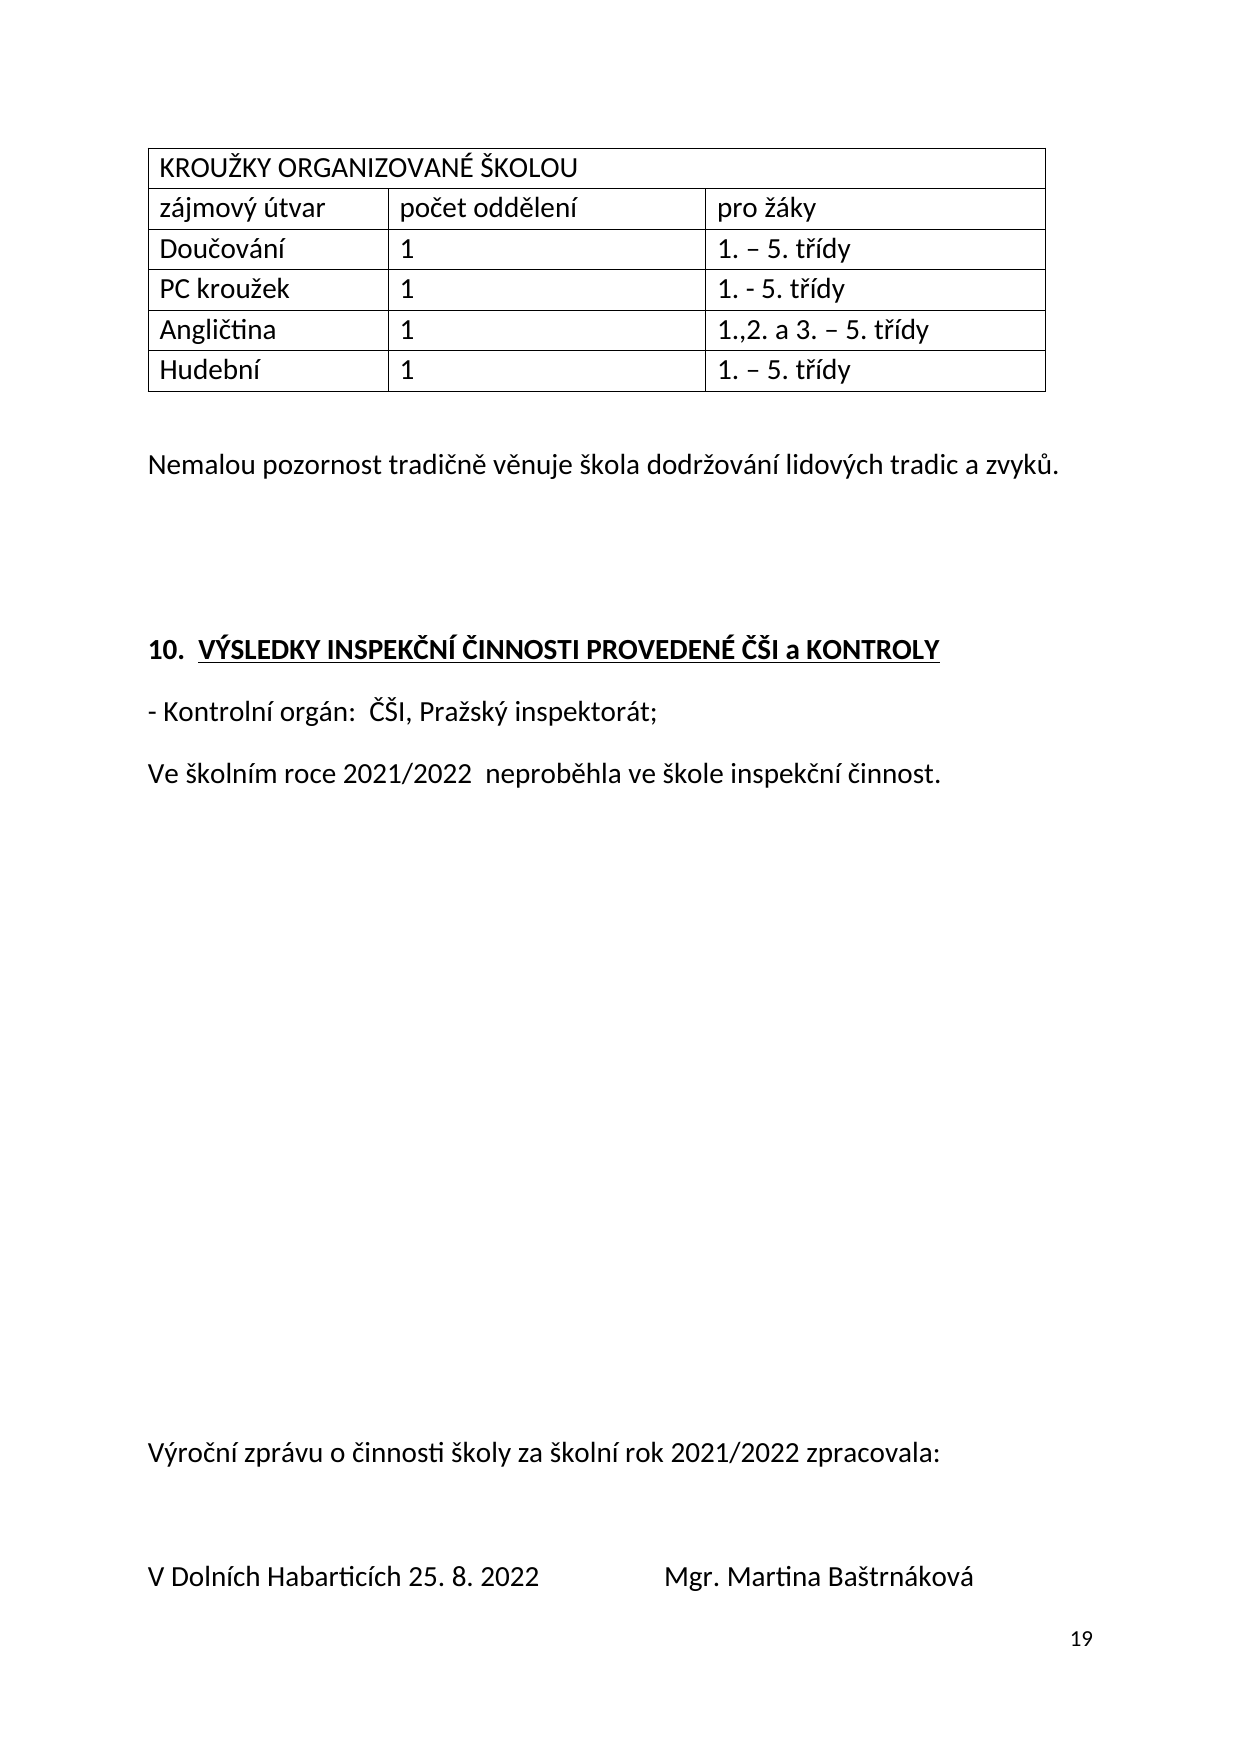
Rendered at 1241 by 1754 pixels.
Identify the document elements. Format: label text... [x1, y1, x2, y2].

text Ve školním roce 2021/2022 neproběhla ve škole inspekční činnost. [148, 755, 1093, 790]
text Nemalou pozornost tradičně věnuje škola dodržování lidových tradic a zvyků. [148, 446, 1093, 482]
text V Dolních Habarticích 25. 8. 2022 Mgr. Martina Baštrnáková [148, 1558, 1093, 1593]
table_cell počet oddělení [389, 189, 705, 229]
text Výroční zprávu o činnosti školy za školní rok 2021/2022 zpracovala: [148, 1434, 1093, 1470]
table_cell 1.,2. a 3. – 5. třídy [706, 311, 1045, 350]
table_cell PC kroužek [149, 270, 388, 310]
table_cell 1. – 5. třídy [706, 351, 1045, 391]
table_cell Hudební [149, 351, 388, 391]
table_cell 1 [389, 270, 705, 310]
text - Kontrolní orgán: ČŠI, Pražský inspektorát; [148, 693, 1093, 729]
table_cell Angličtina [149, 311, 388, 350]
table_cell 1 [389, 311, 705, 350]
table_cell 1. - 5. třídy [706, 270, 1045, 310]
table_cell 1 [389, 230, 705, 269]
table_cell pro žáky [706, 189, 1045, 229]
table_cell 1 [389, 351, 705, 391]
table_cell 1. – 5. třídy [706, 230, 1045, 269]
table_cell zájmový útvar [149, 189, 388, 229]
table_cell Doučování [149, 230, 388, 269]
table_header KROUŽKY ORGANIZOVANÉ ŠKOLOU [149, 149, 1045, 188]
text 10. VÝSLEDKY INSPEKČNÍ ČINNOSTI PROVEDENÉ ČŠI a KONTROLY [148, 631, 1093, 667]
